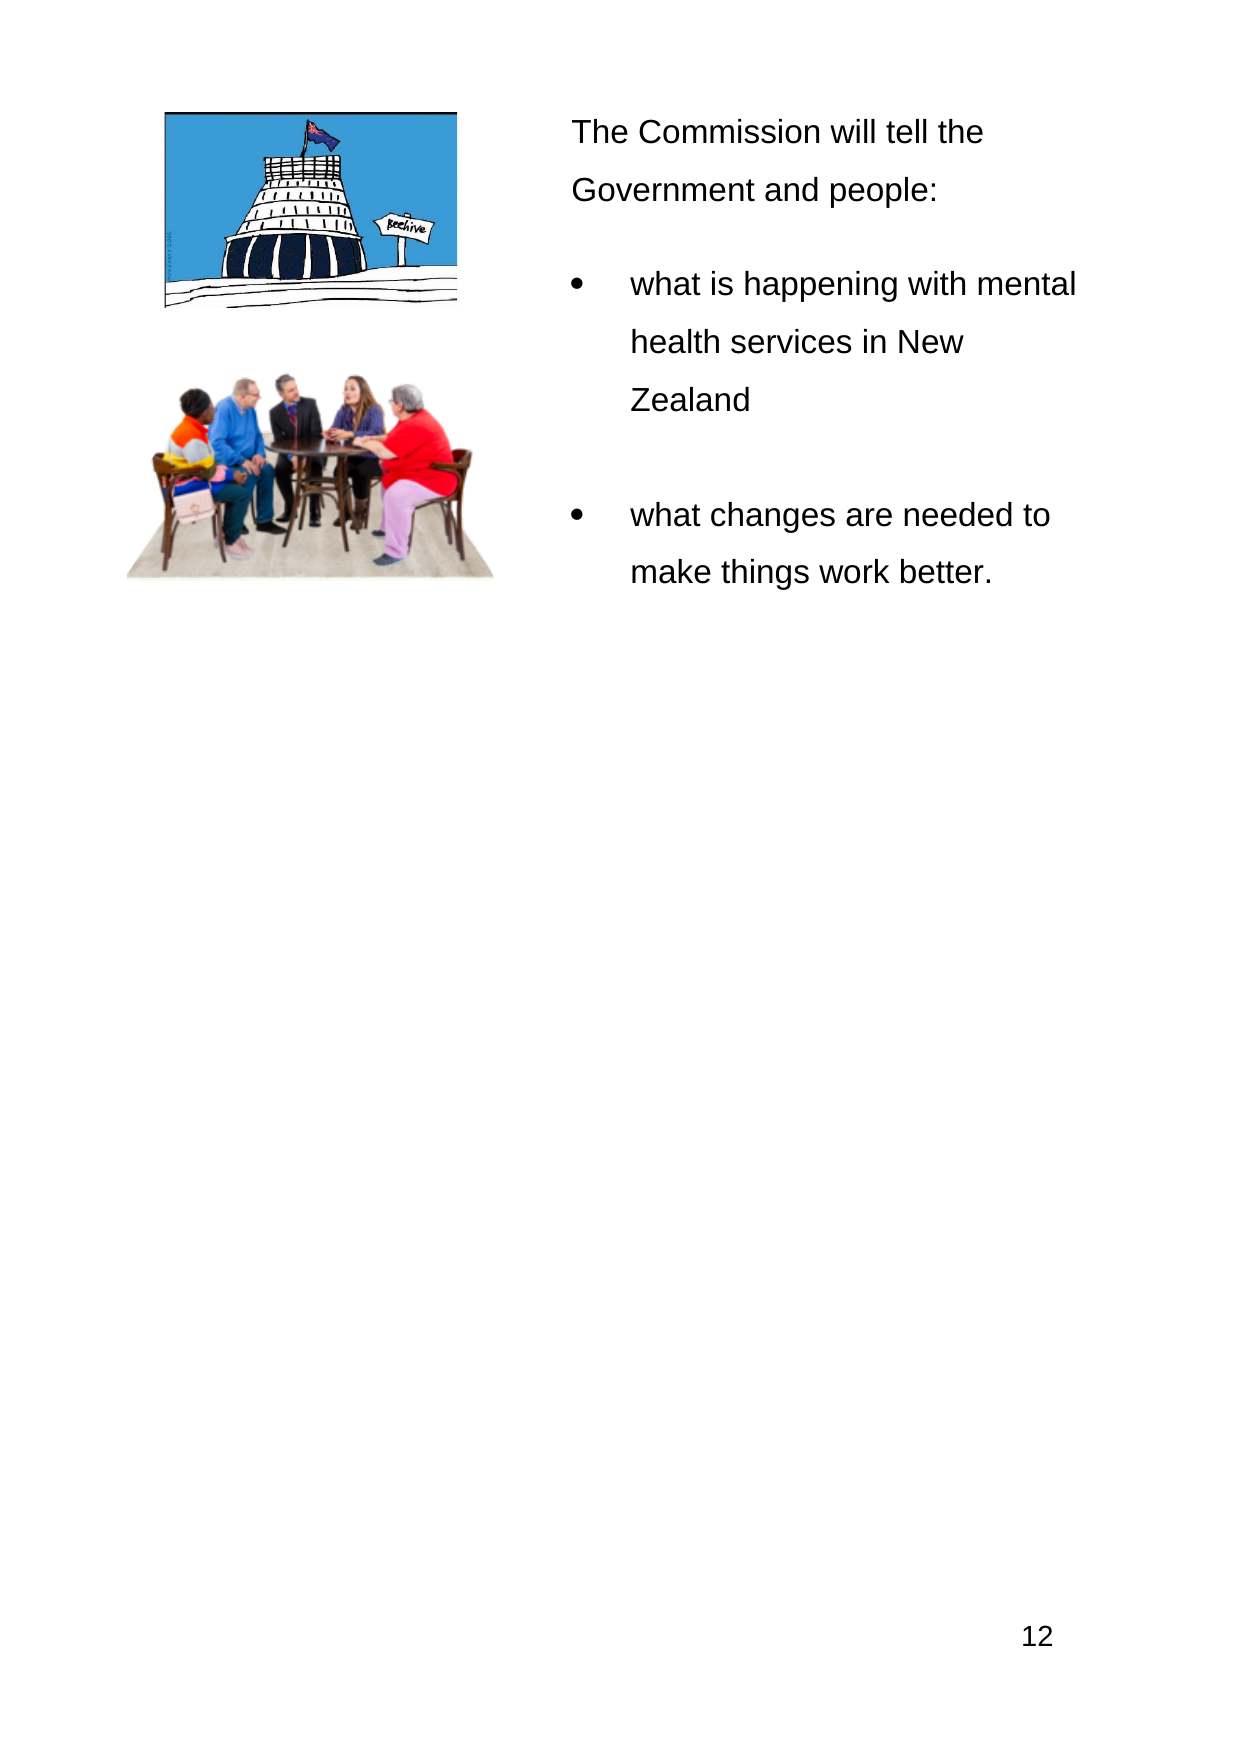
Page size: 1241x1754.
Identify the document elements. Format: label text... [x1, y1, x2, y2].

text what is happening with mental health services in New Zealand [571, 264, 1088, 476]
picture [122, 367, 495, 584]
list what changes are needed to make things work better. [571, 495, 1053, 591]
text The Commission will tell the Government and people: [571, 112, 1053, 250]
picture [163, 112, 457, 307]
